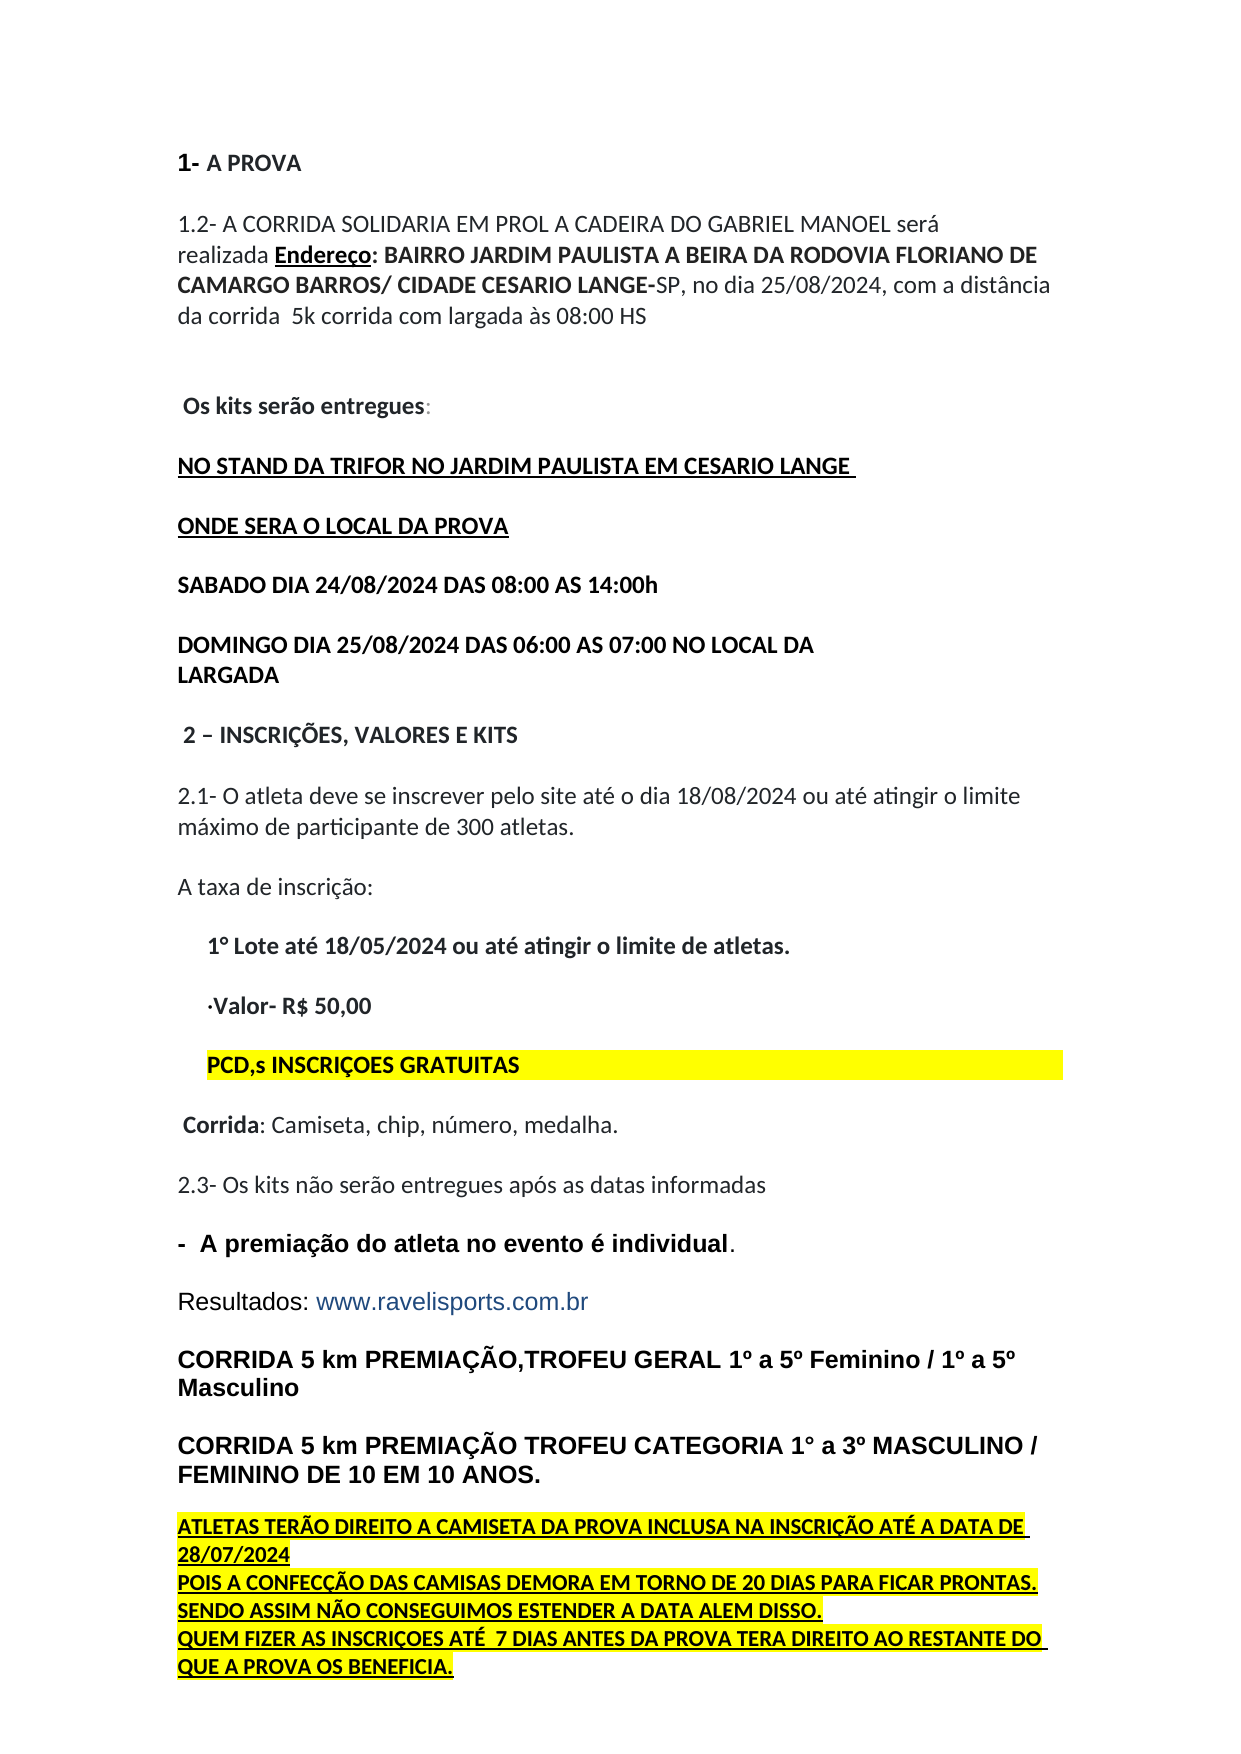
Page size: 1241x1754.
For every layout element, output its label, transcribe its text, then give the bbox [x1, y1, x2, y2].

text Resultados: www.ravelisports.com.br [177, 1287, 1063, 1315]
text - A premiação do atleta no evento é individual. [177, 1229, 1063, 1257]
text NO STAND DA TRIFOR NO JARDIM PAULISTA EM CESARIO LANGE [177, 450, 1063, 481]
text SABADO DIA 24/08/2024 DAS 08:00 AS 14:00h [177, 569, 1063, 600]
text 1° Lote até 18/05/2024 ou até atingir o limite de atletas. [207, 930, 1063, 961]
text A taxa de inscrição: [177, 871, 1063, 901]
text PCD,s INSCRIÇOES GRATUITAS [207, 1050, 1063, 1080]
text 2 – INSCRIÇÕES, VALORES E KITS 2.1- O atleta deve se inscrever pelo site até o dia 18/08/2024 ou até atingir o limite máximo de participante de 300 atletas. [177, 719, 1063, 841]
text CORRIDA 5 km PREMIAÇÃO,TROFEU GERAL 1º a 5º Feminino / 1º a 5º Masculino [177, 1344, 1063, 1402]
text 2.3- Os kits não serão entregues após as datas informadas [177, 1169, 1063, 1199]
text Corrida: Camiseta, chip, número, medalha. [177, 1109, 1063, 1140]
text 1- A PROVA 1.2- A CORRIDA SOLIDARIA EM PROL A CADEIRA DO GABRIEL MANOEL será realizada Endereço: BAIRRO JARDIM PAULISTA A BEIRA DA RODOVIA FLORIANO DE CAMARGO BARROS/ CIDADE CESARIO LANGE-SP, no dia 25/08/2024, com a distância da corrida 5k corrida com largada às 08:00 HS [177, 148, 1063, 331]
text CORRIDA 5 km PREMIAÇÃO TROFEU CATEGORIA 1° a 3º MASCULINO / FEMININO DE 10 EM 10 ANOS. [177, 1431, 1063, 1489]
text ·Valor- R$ 50,00 [207, 990, 1063, 1021]
text Os kits serão entregues: [177, 360, 1063, 421]
text DOMINGO DIA 25/08/2024 DAS 06:00 AS 07:00 NO LOCAL DA LARGADA [177, 629, 1063, 690]
text ONDE SERA O LOCAL DA PROVA [177, 510, 1063, 540]
